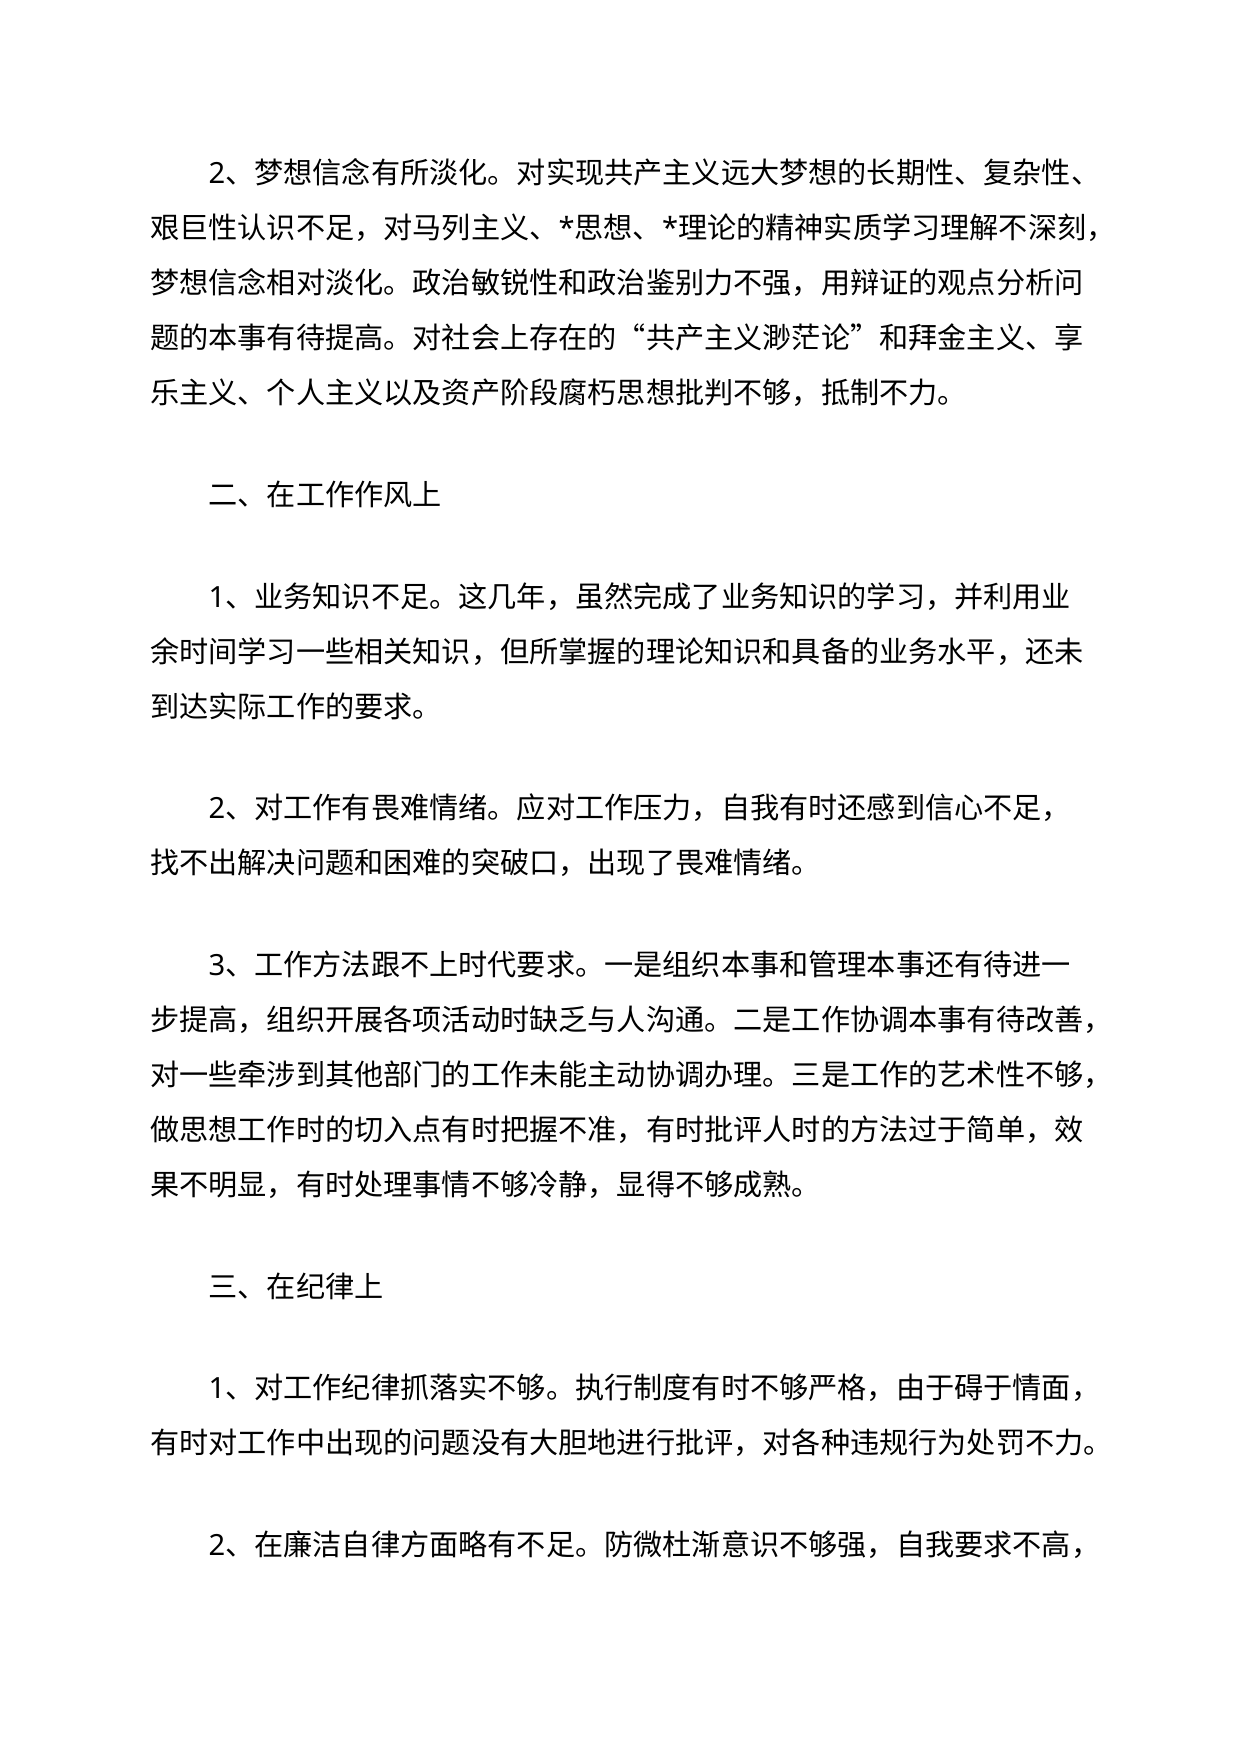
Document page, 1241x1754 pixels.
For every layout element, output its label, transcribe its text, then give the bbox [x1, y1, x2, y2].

text 二、在工作作风上 [150, 472, 1090, 514]
text 2、对工作有畏难情绪。应对工作压力，自我有时还感到信心不足，找不出解决问题和困难的突破口，出现了畏难情绪。 [150, 785, 1090, 882]
text 1、业务知识不足。这几年，虽然完成了业务知识的学习，并利用业余时间学习一些相关知识，但所掌握的理论知识和具备的业务水平，还未到达实际工作的要求。 [150, 573, 1090, 726]
text 三、在纪律上 [150, 1263, 1090, 1306]
text 3、工作方法跟不上时代要求。一是组织本事和管理本事还有待进一步提高，组织开展各项活动时缺乏与人沟通。二是工作协调本事有待改善，对一些牵涉到其他部门的工作未能主动协调办理。三是工作的艺术性不够，做思想工作时的切入点有时把握不准，有时批评人时的方法过于简单，效果不明显，有时处理事情不够冷静，显得不够成熟。 [150, 942, 1090, 1204]
text 2、梦想信念有所淡化。对实现共产主义远大梦想的长期性、复杂性、艰巨性认识不足，对马列主义、*思想、*理论的精神实质学习理解不深刻，梦想信念相对淡化。政治敏锐性和政治鉴别力不强，用辩证的观点分析问题的本事有待提高。对社会上存在的“共产主义渺茫论”和拜金主义、享乐主义、个人主义以及资产阶段腐朽思想批判不够，抵制不力。 [150, 150, 1090, 412]
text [150, 1522, 1090, 1564]
text 1、对工作纪律抓落实不够。执行制度有时不够严格，由于碍于情面，有时对工作中出现的问题没有大胆地进行批评，对各种违规行为处罚不力。 [150, 1365, 1090, 1462]
